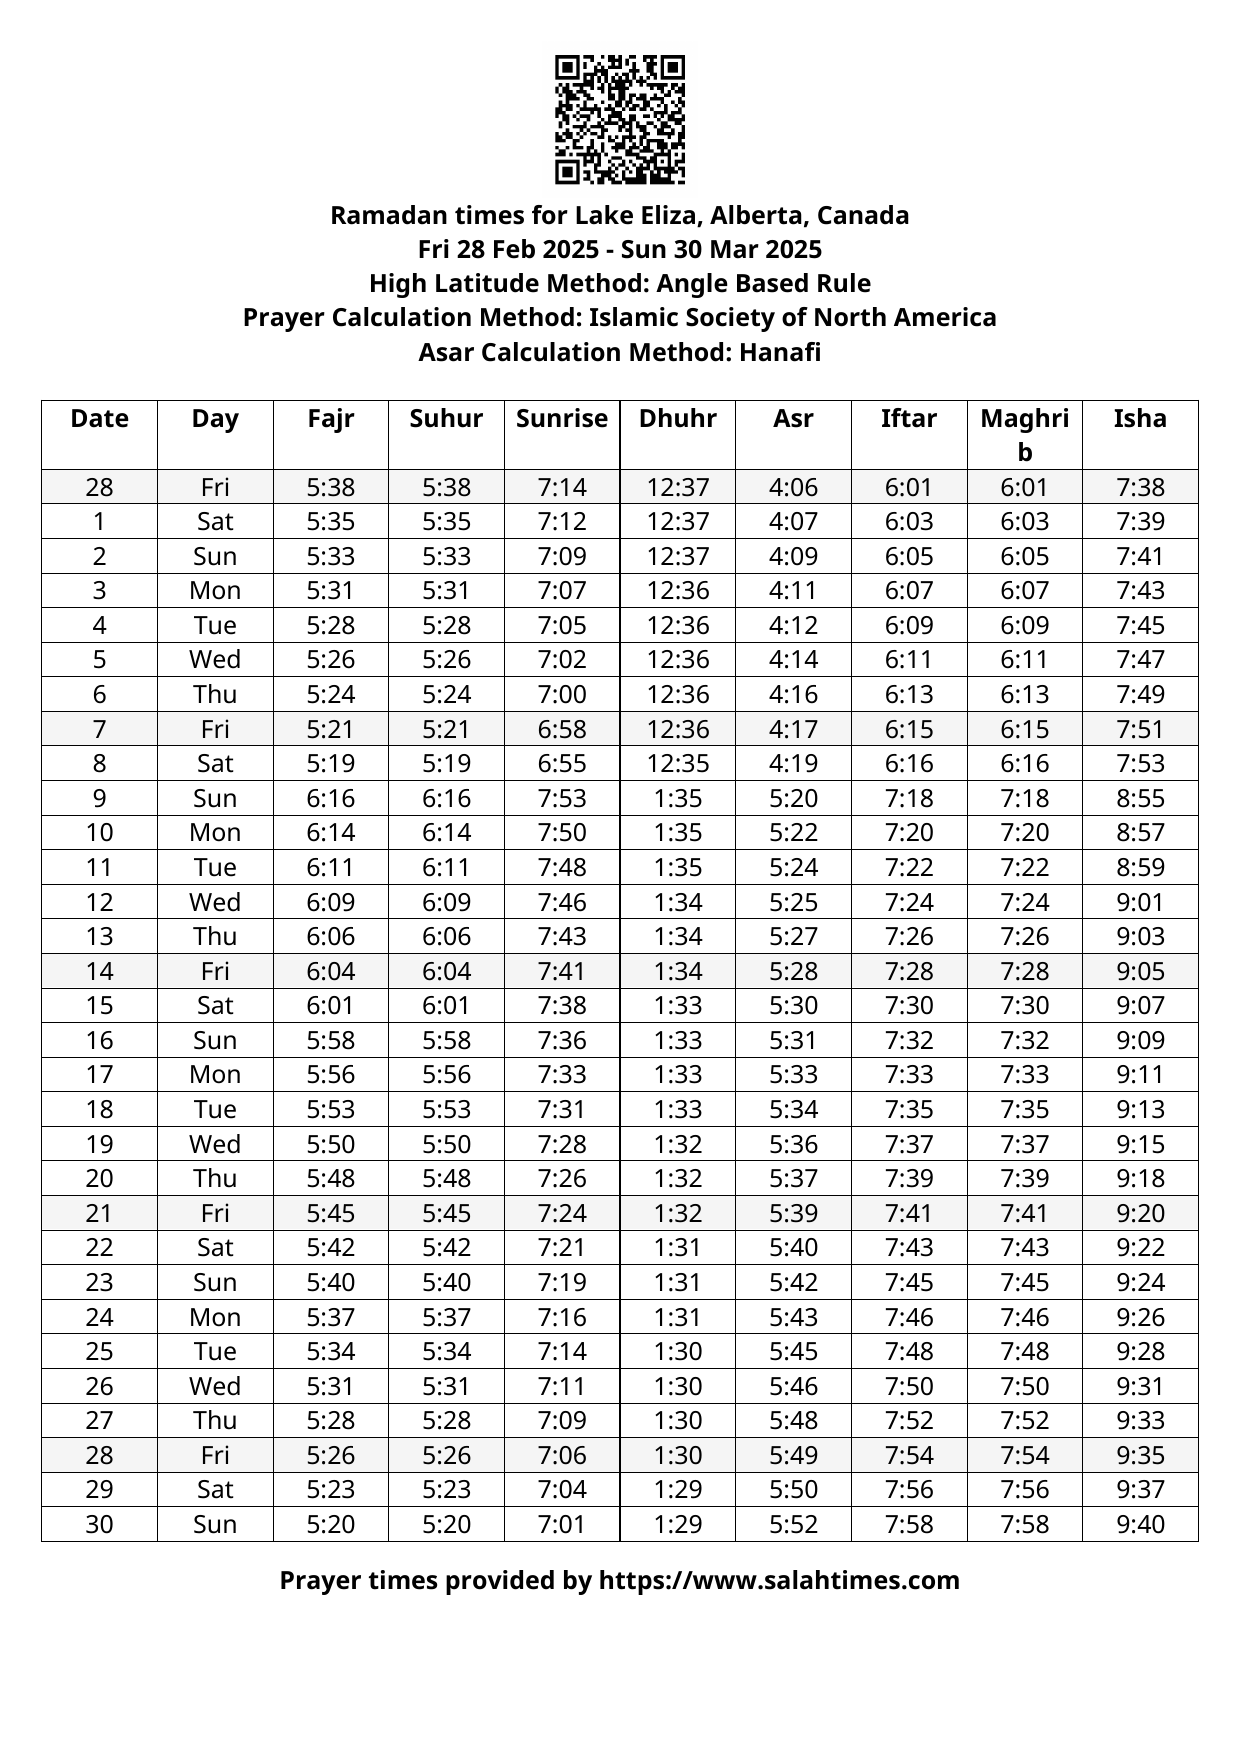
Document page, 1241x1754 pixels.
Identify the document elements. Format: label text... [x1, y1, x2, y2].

table_cell 5:20 [736, 781, 851, 814]
table_cell 7:20 [968, 816, 1082, 849]
table_cell 1:35 [621, 850, 735, 884]
table_cell 1:32 [621, 1161, 735, 1195]
table_cell 7:48 [852, 1334, 967, 1368]
table_cell 9:37 [1083, 1473, 1198, 1506]
table_cell 11 [42, 850, 157, 884]
table_cell 9:15 [1083, 1127, 1198, 1160]
table_cell 5:26 [389, 1438, 504, 1472]
table_cell 5:24 [389, 677, 504, 711]
table_cell 5 [42, 643, 157, 676]
table_cell 7:52 [968, 1404, 1082, 1437]
table_cell 6:01 [389, 989, 504, 1022]
table_cell 7:49 [1083, 677, 1198, 711]
picture [542, 41, 699, 198]
table_cell 6:11 [968, 643, 1082, 676]
table_cell 7:41 [505, 954, 619, 987]
table_cell 12:37 [621, 539, 735, 572]
table_cell Thu [158, 677, 273, 711]
table_cell 2 [42, 539, 157, 572]
table_cell 1:33 [621, 1058, 735, 1091]
table_cell 5:23 [389, 1473, 504, 1506]
table_cell 4:09 [736, 539, 851, 572]
table_cell Fri [158, 954, 273, 987]
table_cell 7:46 [968, 1300, 1082, 1333]
table_cell 20 [42, 1161, 157, 1195]
table_cell 7:19 [505, 1265, 619, 1299]
table_cell 5:19 [389, 746, 504, 780]
table_cell 5:19 [274, 746, 388, 780]
table_cell 5:24 [274, 677, 388, 711]
table_cell 7:33 [852, 1058, 967, 1091]
table_cell 9:09 [1083, 1023, 1198, 1057]
table_cell 5:31 [274, 1369, 388, 1402]
table_cell 1:29 [621, 1473, 735, 1506]
table_cell 7:26 [505, 1161, 619, 1195]
table_cell 7:06 [505, 1438, 619, 1472]
table_cell 1:31 [621, 1231, 735, 1264]
table_cell 4:06 [736, 470, 851, 503]
table_cell 5:40 [389, 1265, 504, 1299]
table_cell 7:30 [852, 989, 967, 1022]
table_cell 5:48 [274, 1161, 388, 1195]
table_cell 6:07 [968, 574, 1082, 607]
table_cell 5:48 [389, 1161, 504, 1195]
text High Latitude Method: Angle Based Rule [42, 266, 1198, 300]
table_cell 6:11 [852, 643, 967, 676]
table_cell Wed [158, 1369, 273, 1402]
table_cell 13 [42, 919, 157, 953]
table_cell 7:38 [1083, 470, 1198, 503]
table_cell 7:39 [852, 1161, 967, 1195]
table_cell 1:29 [621, 1507, 735, 1541]
table_cell 4:07 [736, 504, 851, 538]
table_cell 9:24 [1083, 1265, 1198, 1299]
table_cell 5:45 [274, 1196, 388, 1229]
table_cell 7:41 [852, 1196, 967, 1229]
table_cell 5:53 [274, 1092, 388, 1126]
table_cell 6:15 [852, 712, 967, 745]
table_cell 7:31 [505, 1092, 619, 1126]
table_cell 1:34 [621, 954, 735, 987]
table_cell 5:45 [389, 1196, 504, 1229]
table_cell 5:40 [736, 1231, 851, 1264]
table_cell 5:40 [274, 1265, 388, 1299]
table_cell 7:22 [968, 850, 1082, 884]
table_cell 12 [42, 885, 157, 918]
table_cell Wed [158, 1127, 273, 1160]
table_cell 15 [42, 989, 157, 1022]
table_cell 5:20 [274, 1507, 388, 1541]
table_cell 22 [42, 1231, 157, 1264]
table_cell 7:28 [505, 1127, 619, 1160]
table_cell Sat [158, 1231, 273, 1264]
table_cell 5:50 [389, 1127, 504, 1160]
table_cell 4:17 [736, 712, 851, 745]
table_cell 28 [42, 470, 157, 503]
table_cell 1:32 [621, 1127, 735, 1160]
table_cell 7:37 [852, 1127, 967, 1160]
table_cell 5:52 [736, 1507, 851, 1541]
table_cell 6:09 [389, 885, 504, 918]
table_cell 12:36 [621, 574, 735, 607]
table_cell 1:30 [621, 1404, 735, 1437]
table_cell 9:26 [1083, 1300, 1198, 1333]
table_cell 3 [42, 574, 157, 607]
table_cell 5:21 [389, 712, 504, 745]
table_cell 5:24 [736, 850, 851, 884]
table_cell 9:03 [1083, 919, 1198, 953]
table_cell Thu [158, 1404, 273, 1437]
table_cell 18 [42, 1092, 157, 1126]
table_cell 4:16 [736, 677, 851, 711]
table_cell 7:45 [1083, 608, 1198, 642]
table_cell 6:16 [852, 746, 967, 780]
table_cell 7:47 [1083, 643, 1198, 676]
table_cell Fri [158, 1196, 273, 1229]
table_cell 1:33 [621, 989, 735, 1022]
table_cell 1:30 [621, 1438, 735, 1472]
table_header Day [158, 401, 273, 469]
table_cell 7:46 [852, 1300, 967, 1333]
table_cell 7:50 [505, 816, 619, 849]
table_cell 5:31 [389, 1369, 504, 1402]
table_cell Mon [158, 1300, 273, 1333]
table_cell 7:33 [505, 1058, 619, 1091]
table_header Sunrise [505, 401, 619, 469]
text Fri 28 Feb 2025 - Sun 30 Mar 2025 [42, 232, 1198, 266]
table_cell Thu [158, 1161, 273, 1195]
table_cell 4:11 [736, 574, 851, 607]
table_cell Mon [158, 574, 273, 607]
table_cell 9:22 [1083, 1231, 1198, 1264]
table_cell 7:32 [852, 1023, 967, 1057]
table_cell 7:51 [1083, 712, 1198, 745]
table_cell 7:48 [505, 850, 619, 884]
table_cell 29 [42, 1473, 157, 1506]
table_cell 6:58 [505, 712, 619, 745]
table_cell Sun [158, 539, 273, 572]
table_cell 7:26 [968, 919, 1082, 953]
table_cell 23 [42, 1265, 157, 1299]
table_cell Mon [158, 816, 273, 849]
table_cell 12:36 [621, 712, 735, 745]
table_cell 5:45 [736, 1334, 851, 1368]
table_cell 5:49 [736, 1438, 851, 1472]
table_cell 9 [42, 781, 157, 814]
table_cell 9:05 [1083, 954, 1198, 987]
table_cell 9:07 [1083, 989, 1198, 1022]
table_cell Fri [158, 712, 273, 745]
table_cell 5:28 [389, 608, 504, 642]
table_cell Sun [158, 781, 273, 814]
table_cell Sat [158, 746, 273, 780]
table_cell 7:21 [505, 1231, 619, 1264]
table_cell 25 [42, 1334, 157, 1368]
table_cell 12:37 [621, 470, 735, 503]
table_cell 1:34 [621, 919, 735, 953]
table_header Isha [1083, 401, 1198, 469]
table_cell 6:09 [852, 608, 967, 642]
table_cell Tue [158, 850, 273, 884]
table_cell 12:36 [621, 677, 735, 711]
table_cell 5:28 [274, 1404, 388, 1437]
table_cell 7:50 [968, 1369, 1082, 1402]
table_cell 7:54 [852, 1438, 967, 1472]
table_cell 7:43 [968, 1231, 1082, 1264]
table_cell 1 [42, 504, 157, 538]
table_cell 6:11 [389, 850, 504, 884]
table_cell 26 [42, 1369, 157, 1402]
table_cell 6:05 [852, 539, 967, 572]
table_cell 6:07 [852, 574, 967, 607]
table_header Suhur [389, 401, 504, 469]
table_cell Tue [158, 608, 273, 642]
table_cell 28 [42, 1438, 157, 1472]
table_cell 5:50 [736, 1473, 851, 1506]
table_cell 5:35 [389, 504, 504, 538]
table_cell 7:39 [968, 1161, 1082, 1195]
table_cell 5:23 [274, 1473, 388, 1506]
table_cell 5:28 [274, 608, 388, 642]
table_cell 8 [42, 746, 157, 780]
table_cell 6:06 [274, 919, 388, 953]
table_cell 6:03 [852, 504, 967, 538]
table_cell 7:56 [852, 1473, 967, 1506]
table_cell 7:07 [505, 574, 619, 607]
table_cell 5:34 [736, 1092, 851, 1126]
table_header Iftar [852, 401, 967, 469]
table_cell Mon [158, 1058, 273, 1091]
table_cell 6:04 [274, 954, 388, 987]
table_cell 5:42 [389, 1231, 504, 1264]
table_cell 7:16 [505, 1300, 619, 1333]
table_cell 6:55 [505, 746, 619, 780]
table_cell 7:35 [968, 1092, 1082, 1126]
table_cell 7:53 [505, 781, 619, 814]
table_cell 5:21 [274, 712, 388, 745]
table_cell 1:32 [621, 1196, 735, 1229]
table_cell 7:35 [852, 1092, 967, 1126]
text Asar Calculation Method: Hanafi [42, 334, 1198, 368]
table_cell Tue [158, 1092, 273, 1126]
table_cell 5:26 [274, 643, 388, 676]
table_cell 8:57 [1083, 816, 1198, 849]
table_cell 5:37 [389, 1300, 504, 1333]
table_cell 7:41 [968, 1196, 1082, 1229]
table_cell 5:50 [274, 1127, 388, 1160]
table_cell 7:24 [968, 885, 1082, 918]
table_cell 7:24 [505, 1196, 619, 1229]
table_cell 7:12 [505, 504, 619, 538]
table_cell 7:45 [852, 1265, 967, 1299]
table_cell 7:54 [968, 1438, 1082, 1472]
table_header Asr [736, 401, 851, 469]
table_cell 1:31 [621, 1300, 735, 1333]
table_cell 6:04 [389, 954, 504, 987]
table_header Fajr [274, 401, 388, 469]
table_cell 9:11 [1083, 1058, 1198, 1091]
table_cell 7:52 [852, 1404, 967, 1437]
table_cell 6:05 [968, 539, 1082, 572]
table_cell 5:38 [389, 470, 504, 503]
table_cell 7:02 [505, 643, 619, 676]
table_cell 6:16 [274, 781, 388, 814]
table_cell 1:30 [621, 1369, 735, 1402]
table_cell Wed [158, 643, 273, 676]
table_cell 7:53 [1083, 746, 1198, 780]
table_header Maghrib [968, 401, 1082, 469]
table_cell 5:25 [736, 885, 851, 918]
table_cell 14 [42, 954, 157, 987]
table_cell 1:33 [621, 1023, 735, 1057]
table_cell 7:33 [968, 1058, 1082, 1091]
table_cell 7:43 [505, 919, 619, 953]
table_cell 5:31 [389, 574, 504, 607]
table_cell 7:43 [852, 1231, 967, 1264]
table_cell 27 [42, 1404, 157, 1437]
table_cell 7:45 [968, 1265, 1082, 1299]
table_cell 7:50 [852, 1369, 967, 1402]
table_cell 7:22 [852, 850, 967, 884]
table_cell 5:38 [274, 470, 388, 503]
table_cell 7:26 [852, 919, 967, 953]
table_cell 7:14 [505, 470, 619, 503]
table_cell 6:06 [389, 919, 504, 953]
table_cell 8:55 [1083, 781, 1198, 814]
table_cell 5:53 [389, 1092, 504, 1126]
table_cell 7:01 [505, 1507, 619, 1541]
table_cell 5:33 [274, 539, 388, 572]
table_cell 5:58 [389, 1023, 504, 1057]
table_cell 4:14 [736, 643, 851, 676]
table_cell 7:09 [505, 1404, 619, 1437]
table_cell 4:12 [736, 608, 851, 642]
table_cell 9:33 [1083, 1404, 1198, 1437]
table_cell 7:11 [505, 1369, 619, 1402]
table_cell 7:43 [1083, 574, 1198, 607]
table_cell 1:33 [621, 1092, 735, 1126]
table_cell Sat [158, 504, 273, 538]
table_cell 7:00 [505, 677, 619, 711]
table_cell Sun [158, 1023, 273, 1057]
table_cell Sun [158, 1507, 273, 1541]
table_cell 7:24 [852, 885, 967, 918]
table_cell 5:33 [736, 1058, 851, 1091]
table_cell 9:40 [1083, 1507, 1198, 1541]
table_cell 17 [42, 1058, 157, 1091]
table_cell 9:18 [1083, 1161, 1198, 1195]
table_cell 7:36 [505, 1023, 619, 1057]
table_cell 5:56 [389, 1058, 504, 1091]
table_cell 12:36 [621, 608, 735, 642]
table_cell 8:59 [1083, 850, 1198, 884]
table_cell 5:28 [736, 954, 851, 987]
table_cell 7:56 [968, 1473, 1082, 1506]
table_header Dhuhr [621, 401, 735, 469]
table_cell 7:28 [968, 954, 1082, 987]
table_cell 5:28 [389, 1404, 504, 1437]
table_cell 5:30 [736, 989, 851, 1022]
table_cell 16 [42, 1023, 157, 1057]
table_cell 5:36 [736, 1127, 851, 1160]
table_cell 5:42 [274, 1231, 388, 1264]
table_cell 5:37 [736, 1161, 851, 1195]
table_cell 5:20 [389, 1507, 504, 1541]
table_cell 12:35 [621, 746, 735, 780]
table_cell 7:18 [968, 781, 1082, 814]
table_cell 7 [42, 712, 157, 745]
table_cell 7:05 [505, 608, 619, 642]
table_cell 5:34 [389, 1334, 504, 1368]
table_cell 5:37 [274, 1300, 388, 1333]
table_cell 5:42 [736, 1265, 851, 1299]
table_cell 1:31 [621, 1265, 735, 1299]
table_cell Fri [158, 1438, 273, 1472]
table_cell 5:43 [736, 1300, 851, 1333]
table_cell 19 [42, 1127, 157, 1160]
table_cell 6:01 [968, 470, 1082, 503]
table_cell 1:35 [621, 816, 735, 849]
table_cell 7:04 [505, 1473, 619, 1506]
table_cell 6:03 [968, 504, 1082, 538]
table_cell Sat [158, 1473, 273, 1506]
table_cell 6:01 [852, 470, 967, 503]
table_cell Wed [158, 885, 273, 918]
table_cell 6:16 [968, 746, 1082, 780]
table_cell 6:09 [968, 608, 1082, 642]
text Prayer Calculation Method: Islamic Society of North America [42, 300, 1198, 334]
table_cell 7:28 [852, 954, 967, 987]
table_header Date [42, 401, 157, 469]
table_cell 7:58 [852, 1507, 967, 1541]
table_cell 12:36 [621, 643, 735, 676]
table_cell Sat [158, 989, 273, 1022]
table_cell 6:14 [389, 816, 504, 849]
table_cell 5:35 [274, 504, 388, 538]
table_cell 9:13 [1083, 1092, 1198, 1126]
table_cell 5:26 [274, 1438, 388, 1472]
table_cell 30 [42, 1507, 157, 1541]
table_cell 4 [42, 608, 157, 642]
table_cell 5:33 [389, 539, 504, 572]
table_cell 9:01 [1083, 885, 1198, 918]
table_cell 6:16 [389, 781, 504, 814]
table_cell 6:01 [274, 989, 388, 1022]
table_cell 5:27 [736, 919, 851, 953]
table_cell 5:34 [274, 1334, 388, 1368]
table_cell 9:28 [1083, 1334, 1198, 1368]
table_cell 6:13 [968, 677, 1082, 711]
table_cell 9:31 [1083, 1369, 1198, 1402]
table_cell 1:34 [621, 885, 735, 918]
table_cell Fri [158, 470, 273, 503]
table_cell 5:56 [274, 1058, 388, 1091]
table_cell Tue [158, 1334, 273, 1368]
table_cell 6:13 [852, 677, 967, 711]
table_cell 7:38 [505, 989, 619, 1022]
table_cell 5:31 [736, 1023, 851, 1057]
table_cell 9:20 [1083, 1196, 1198, 1229]
table_cell 1:30 [621, 1334, 735, 1368]
table_cell 5:48 [736, 1404, 851, 1437]
table_cell 21 [42, 1196, 157, 1229]
table_cell 4:19 [736, 746, 851, 780]
table_cell 1:35 [621, 781, 735, 814]
table_cell 7:09 [505, 539, 619, 572]
table_cell 7:58 [968, 1507, 1082, 1541]
table_cell 7:32 [968, 1023, 1082, 1057]
table_cell Sun [158, 1265, 273, 1299]
table_cell 24 [42, 1300, 157, 1333]
table_cell 7:39 [1083, 504, 1198, 538]
table_cell 6 [42, 677, 157, 711]
table_cell 5:31 [274, 574, 388, 607]
table_cell 7:14 [505, 1334, 619, 1368]
table_cell 10 [42, 816, 157, 849]
table_cell 7:41 [1083, 539, 1198, 572]
text Prayer times provided by https://www.salahtimes.com [42, 1563, 1198, 1597]
table_cell 7:37 [968, 1127, 1082, 1160]
table_cell Thu [158, 919, 273, 953]
table_cell 7:20 [852, 816, 967, 849]
table_cell 5:46 [736, 1369, 851, 1402]
text Ramadan times for Lake Eliza, Alberta, Canada [42, 198, 1198, 232]
table_cell 12:37 [621, 504, 735, 538]
table_cell 5:22 [736, 816, 851, 849]
table_cell 9:35 [1083, 1438, 1198, 1472]
table_cell 6:14 [274, 816, 388, 849]
table_cell 7:30 [968, 989, 1082, 1022]
table_cell 6:11 [274, 850, 388, 884]
table_cell 6:09 [274, 885, 388, 918]
table_cell 7:48 [968, 1334, 1082, 1368]
table_cell 6:15 [968, 712, 1082, 745]
table_cell 7:46 [505, 885, 619, 918]
table_cell 5:58 [274, 1023, 388, 1057]
table_cell 5:26 [389, 643, 504, 676]
table_cell 5:39 [736, 1196, 851, 1229]
table_cell 7:18 [852, 781, 967, 814]
